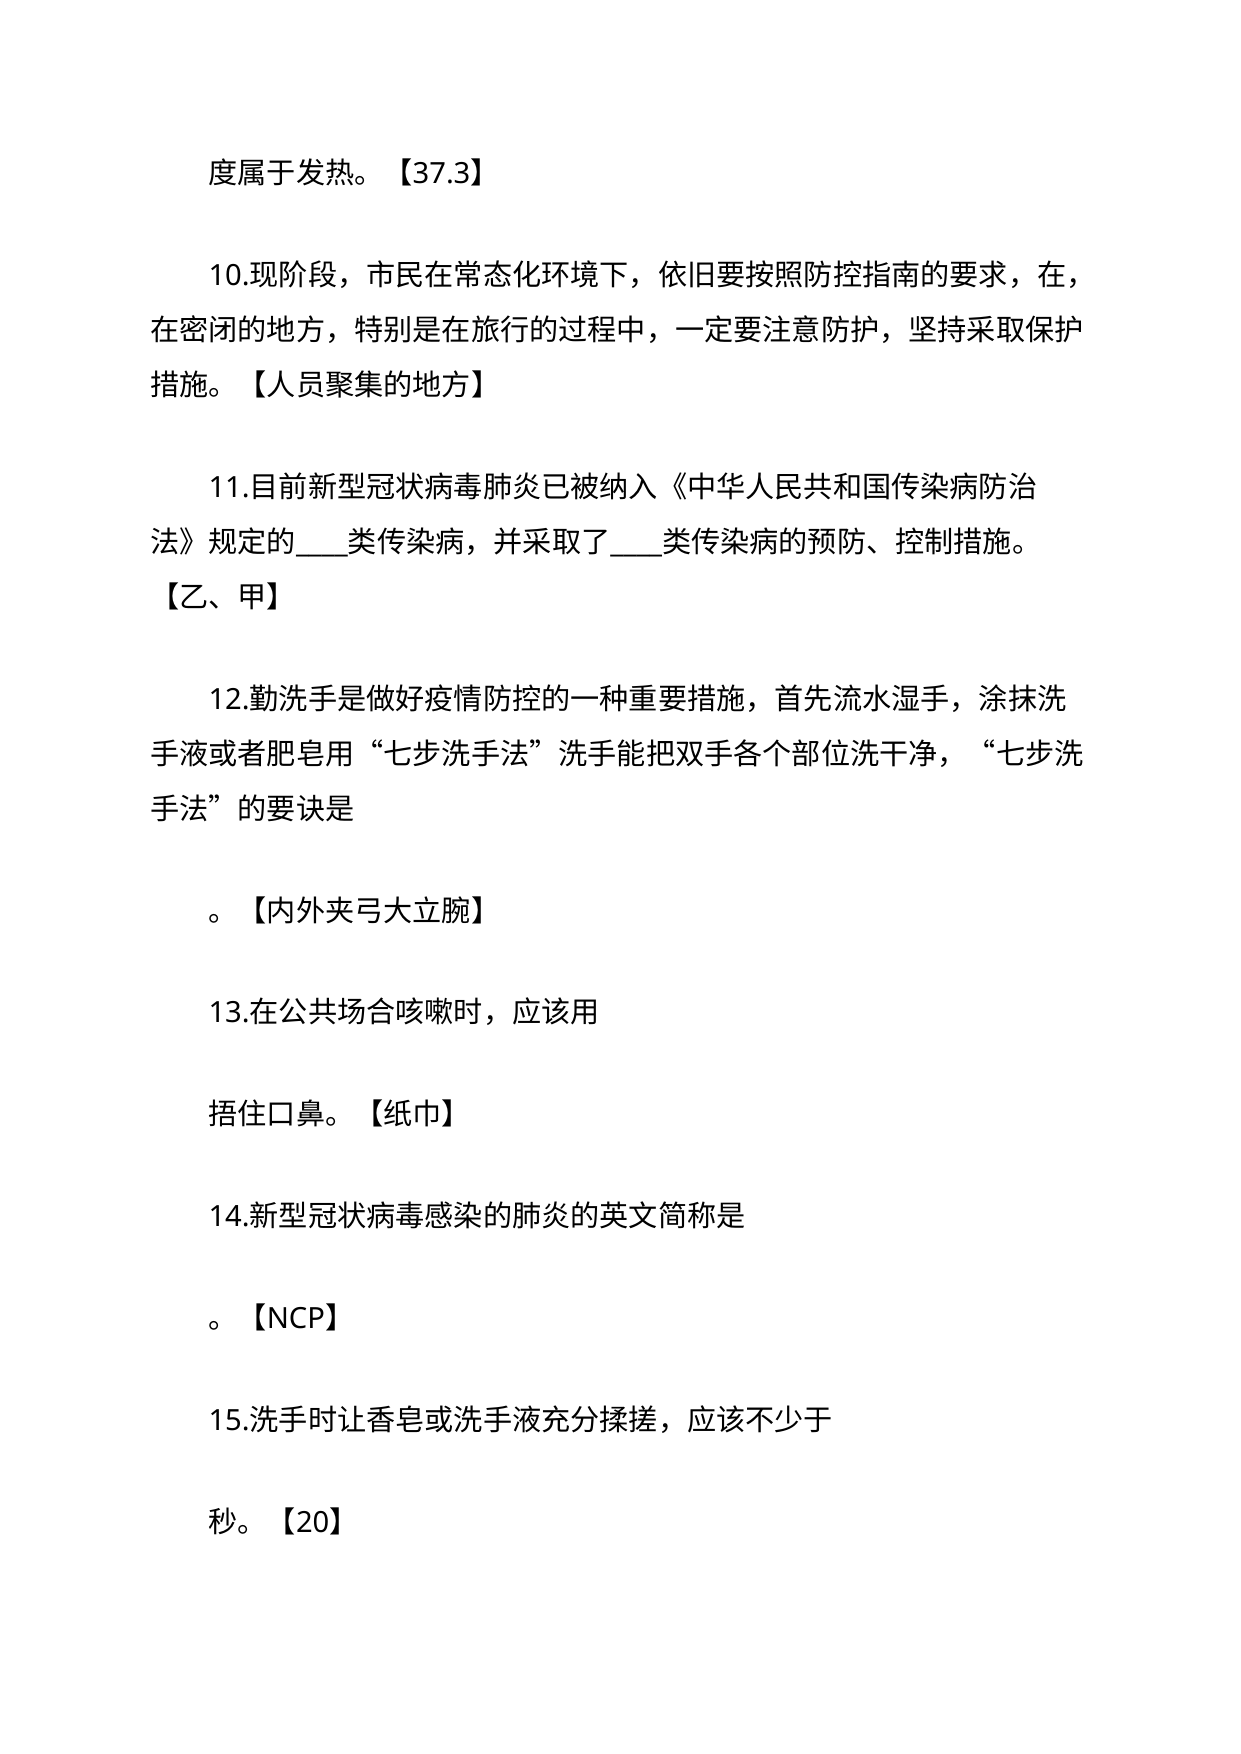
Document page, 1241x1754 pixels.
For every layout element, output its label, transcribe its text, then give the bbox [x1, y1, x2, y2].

text 13.在公共场合咳嗽时，应该用 [150, 989, 1090, 1031]
text 14.新型冠状病毒感染的肺炎的英文简称是 [150, 1193, 1090, 1235]
text 11.目前新型冠状病毒肺炎已被纳入《中华人民共和国传染病防治法》规定的____类传染病，并采取了____类传染病的预防、控制措施。【乙、甲】 [150, 464, 1090, 616]
text 15.洗手时让香皂或洗手液充分揉搓，应该不少于 [150, 1397, 1090, 1439]
text 10.现阶段，市民在常态化环境下，依旧要按照防控指南的要求，在，在密闭的地方，特别是在旅行的过程中，一定要注意防护，坚持采取保护措施。【人员聚集的地方】 [150, 252, 1090, 404]
text 度属于发热。【37.3】 [150, 150, 1090, 192]
text 。【NCP】 [150, 1294, 1090, 1337]
text 秒。【20】 [150, 1498, 1090, 1541]
text 12.勤洗手是做好疫情防控的一种重要措施，首先流水湿手，涂抹洗手液或者肥皂用“七步洗手法”洗手能把双手各个部位洗干净，“七步洗手法”的要诀是 [150, 675, 1090, 828]
text 。【内外夹弓大立腕】 [150, 887, 1090, 929]
text 捂住口鼻。【纸巾】 [150, 1091, 1090, 1133]
